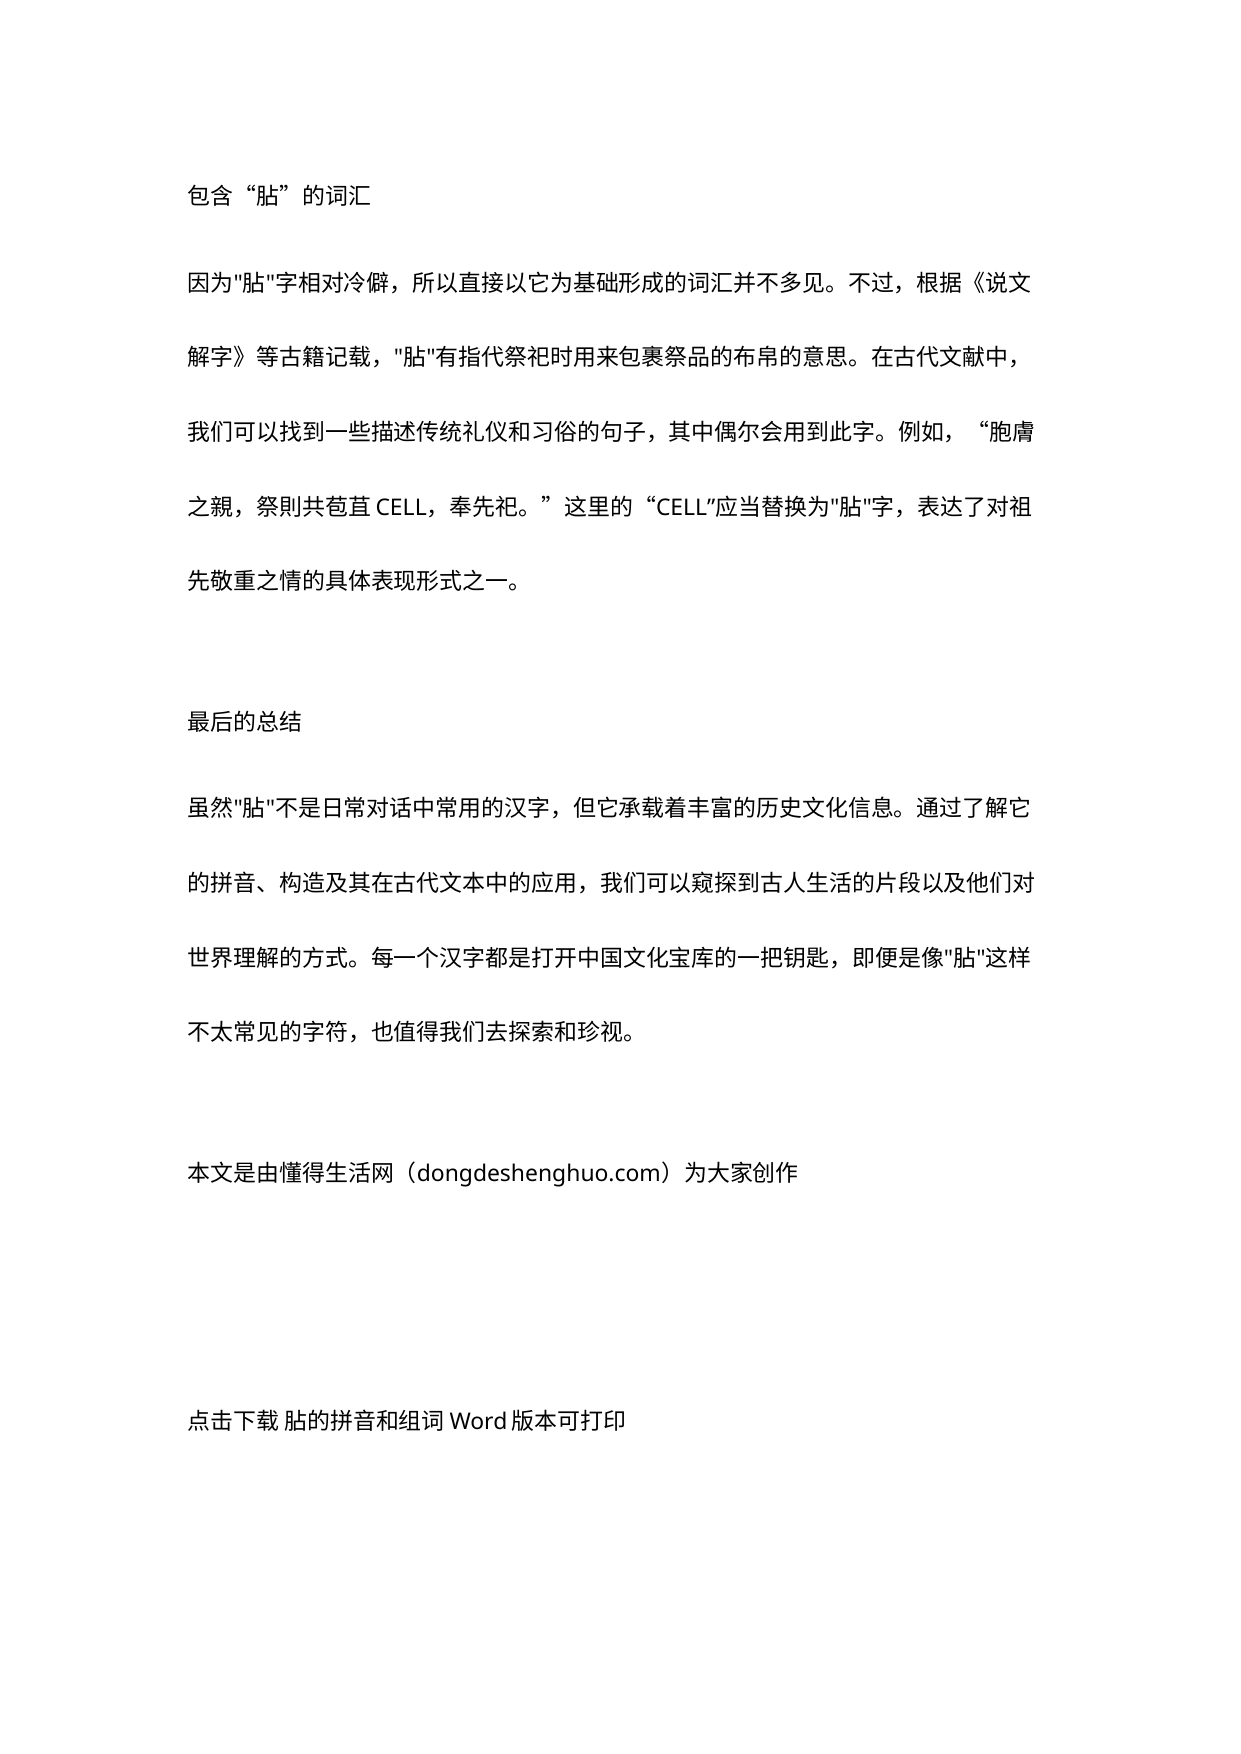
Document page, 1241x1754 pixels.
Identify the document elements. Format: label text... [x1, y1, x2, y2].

text 包含“胋”的词汇 [187, 162, 1053, 227]
text 因为"胋"字相对冷僻，所以直接以它为基础形成的词汇并不多见。不过，根据《说文解字》等古籍记载，"胋"有指代祭祀时用来包裹祭品的布帛的意思。在古代文献中，我们可以找到一些描述传统礼仪和习俗的句子，其中偶尔会用到此字。例如，“胞膚之親，祭則共苞苴CELL，奉先祀。”这里的“CELL”应当替换为"胋"字，表达了对祖先敬重之情的具体表现形式之一。 [187, 248, 1053, 612]
text 最后的总结 [187, 688, 1053, 753]
text 虽然"胋"不是日常对话中常用的汉字，但它承载着丰富的历史文化信息。通过了解它的拼音、构造及其在古代文本中的应用，我们可以窥探到古人生活的片段以及他们对世界理解的方式。每一个汉字都是打开中国文化宝库的一把钥匙，即便是像"胋"这样不太常见的字符，也值得我们去探索和珍视。 [187, 774, 1053, 1063]
text 点击下载 胋的拼音和组词Word版本可打印 [187, 1387, 1053, 1452]
text 本文是由懂得生活网（dongdeshenghuo.com）为大家创作 [187, 1139, 1053, 1204]
